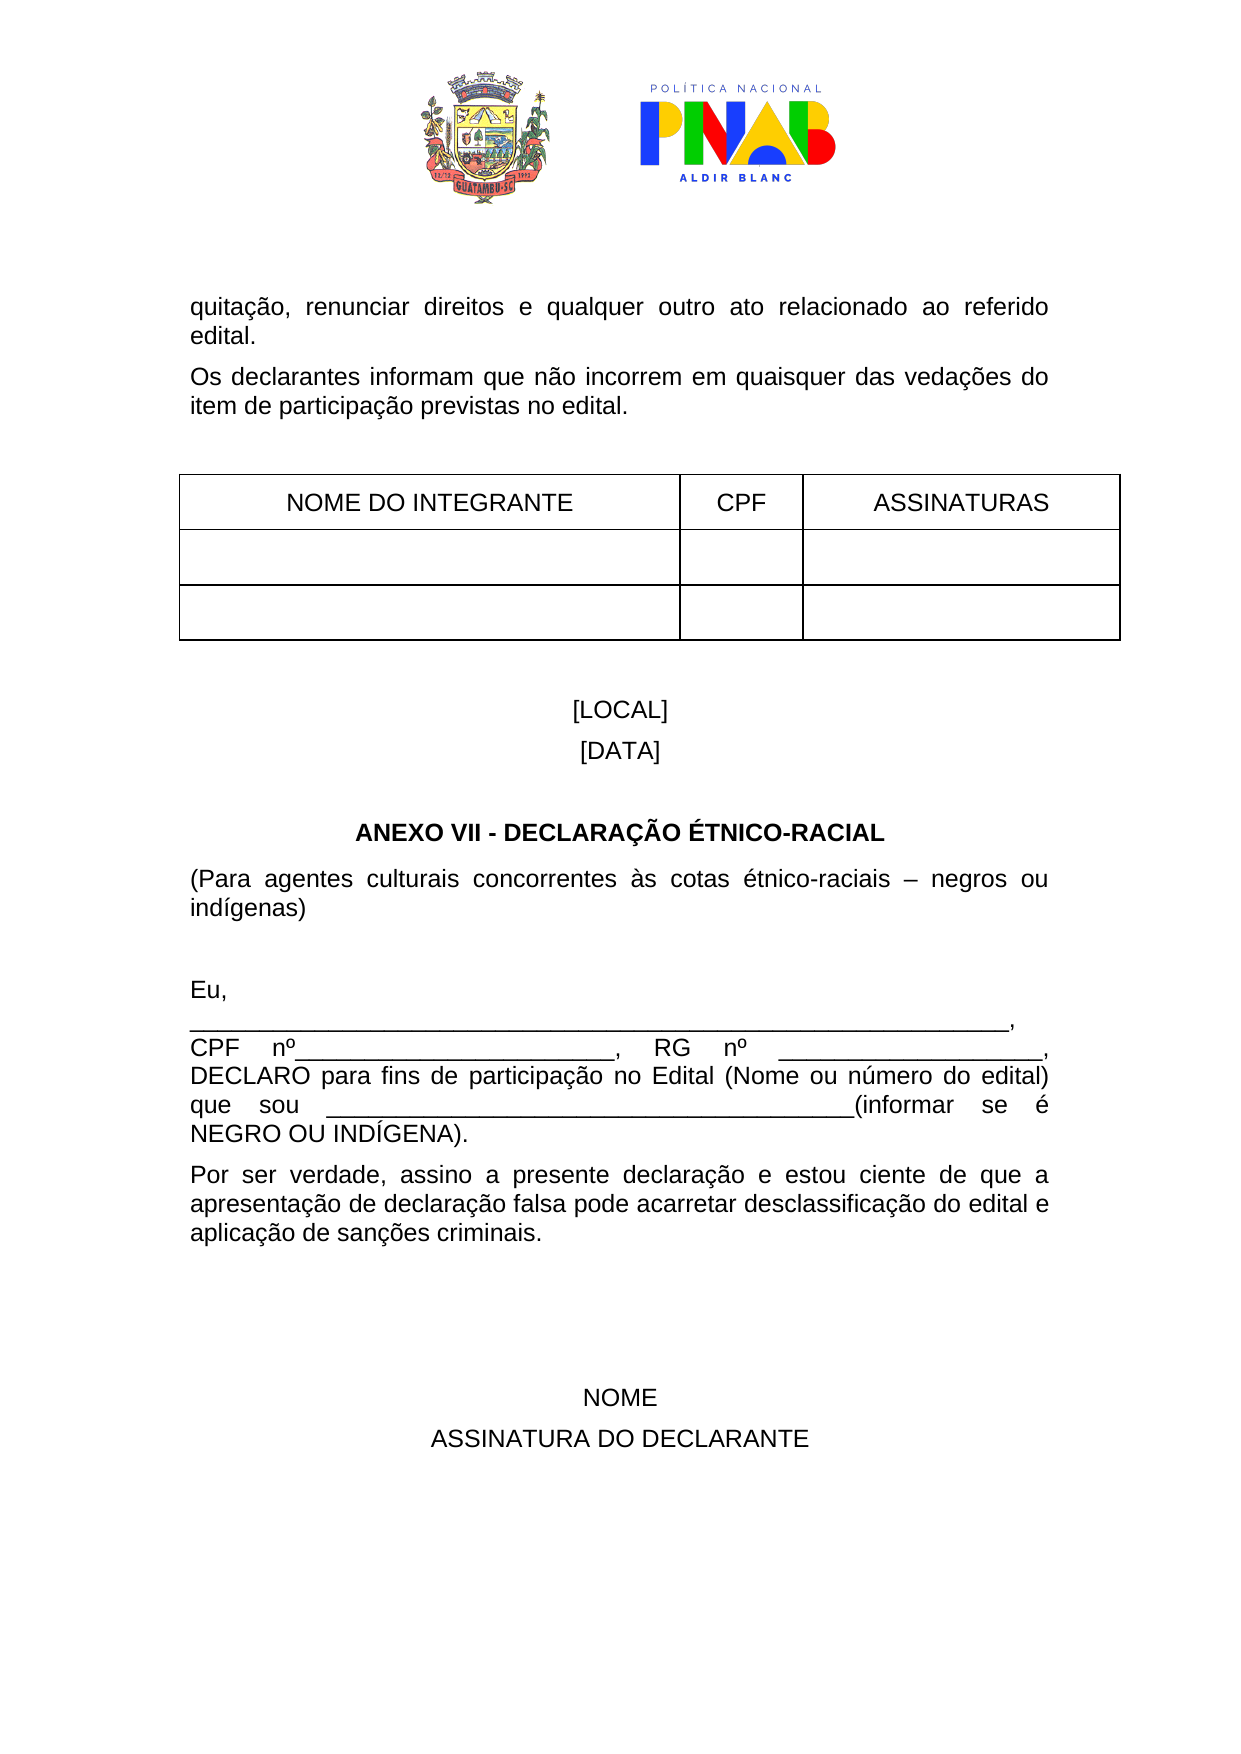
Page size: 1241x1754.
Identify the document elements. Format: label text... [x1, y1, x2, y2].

text [DATA] [190, 736, 1051, 765]
text NOME [190, 1383, 1051, 1411]
table_cell [681, 586, 802, 639]
table_header NOME DO INTEGRANTE [180, 475, 679, 529]
text (Para agentes culturais concorrentes às cotas étnico-raciais – negros ou indígenas) [190, 864, 1051, 921]
text Eu, ___________________________________________________________, CPF nº_______________________, RG nº ___________________, DECLARO para fins de participação no Edital (Nome ou número do edital) que sou ______________________________________(informar se é NEGRO OU INDÍGENA). [190, 975, 1051, 1148]
text ASSINATURA DO DECLARANTE [190, 1424, 1051, 1453]
table_header ASSINATURAS [804, 475, 1119, 529]
picture [625, 43, 851, 221]
table_cell [804, 586, 1119, 639]
text Os declarantes informam que não incorrem em quaisquer das vedações do item de participação previstas no edital. [190, 362, 1051, 420]
table_cell [681, 530, 802, 584]
table_cell [180, 586, 679, 639]
text Por ser verdade, assino a presente declaração e estou ciente de que a apresentação de declaração falsa pode acarretar desclassificação do edital e aplicação de sanções criminais. [190, 1160, 1051, 1246]
text ANEXO VII - DECLARAÇÃO ÉTNICO-RACIAL [177, 818, 1063, 847]
table_cell [180, 530, 679, 584]
table_cell [804, 530, 1119, 584]
text [LOCAL] [190, 695, 1051, 723]
picture [411, 60, 557, 208]
table_header CPF [681, 475, 802, 529]
